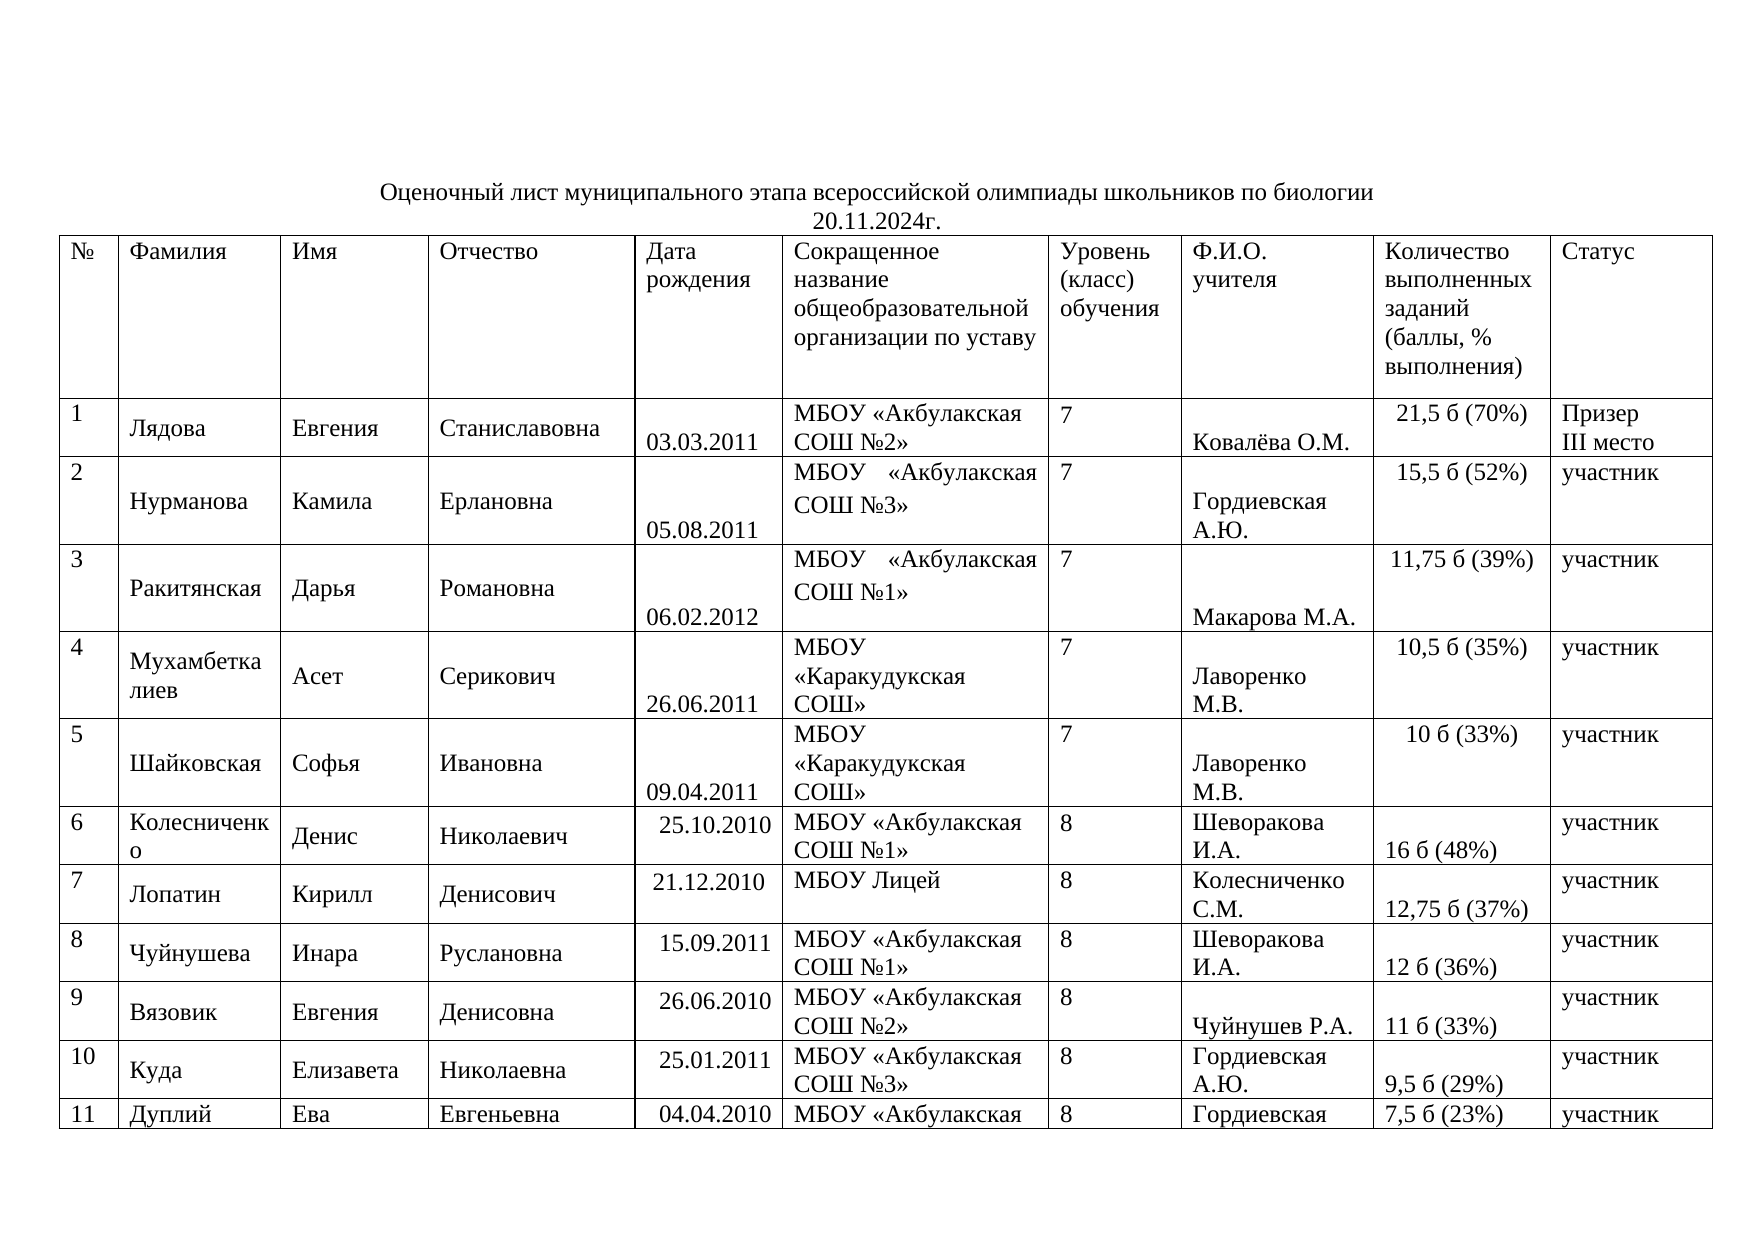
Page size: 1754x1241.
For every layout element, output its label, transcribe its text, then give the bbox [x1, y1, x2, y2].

table_cell Евгеньевна [429, 1099, 634, 1128]
table_cell Кирилл [281, 865, 428, 923]
table_cell Гордиевская А.Ю. [1182, 1099, 1373, 1128]
table_cell Ева [281, 1099, 428, 1128]
table_cell Колесниченко [119, 807, 280, 864]
table_cell Мухамбеткалиев [119, 632, 280, 718]
table_header Дата рождения [636, 236, 782, 397]
table_cell 8 [1049, 1041, 1181, 1098]
table_cell участник [1551, 545, 1712, 631]
table_cell Нурманова [119, 457, 280, 543]
table_cell 1 [60, 399, 118, 456]
table_cell 7 [1049, 719, 1181, 806]
table_cell участник [1551, 807, 1712, 864]
table_cell МБОУ «Акбулакская СОШ №1» [783, 545, 1048, 631]
table_cell 7,5 б (23%) [1374, 1099, 1550, 1128]
table_cell Колесниченко С.М. [1182, 865, 1373, 923]
table_header Статус [1551, 236, 1712, 397]
table_header Имя [281, 236, 428, 397]
table_cell 10,5 б (35%) [1374, 632, 1550, 718]
table_cell 8 [60, 924, 118, 981]
table_cell Вязовик [119, 982, 280, 1040]
table_header Сокращенное название общеобразовательной организации по уставу [783, 236, 1048, 397]
table_cell 4 [60, 632, 118, 718]
table_cell 7 [1049, 632, 1181, 718]
table_cell 15.09.2011 [636, 924, 782, 981]
table_cell 26.06.2011 [636, 632, 782, 718]
table_cell Лядова [119, 399, 280, 456]
table_cell 21.12.2010 [636, 865, 782, 923]
table_cell 04.04.2010 [636, 1099, 782, 1128]
table_cell участник [1551, 1041, 1712, 1098]
table_cell МБОУ «Акбулакская СОШ №1» [783, 807, 1048, 864]
table_cell Гордиевская А.Ю. [1182, 457, 1373, 543]
table_cell Ивановна [429, 719, 634, 806]
table_cell Лопатин [119, 865, 280, 923]
table_cell Шайковская [119, 719, 280, 806]
table_cell 21,5 б (70%) [1374, 399, 1550, 456]
table_cell 9,5 б (29%) [1374, 1041, 1550, 1098]
table_cell 03.03.2011 [636, 399, 782, 456]
table_cell Макарова М.А. [1182, 545, 1373, 631]
table_cell участник [1551, 865, 1712, 923]
table_header Количество выполненных заданий (баллы, % выполнения) [1374, 236, 1550, 397]
table_cell 11 б (33%) [1374, 982, 1550, 1040]
table_cell участник [1551, 982, 1712, 1040]
table_cell 8 [1049, 1099, 1181, 1128]
table_cell Елизавета [281, 1041, 428, 1098]
table_cell 09.04.2011 [636, 719, 782, 806]
table_cell Камила [281, 457, 428, 543]
table_cell 8 [1049, 982, 1181, 1040]
table_cell Призер III место [1551, 399, 1712, 456]
table_cell Евгения [281, 399, 428, 456]
table_cell Софья [281, 719, 428, 806]
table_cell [783, 1099, 1048, 1128]
table_cell 25.10.2010 [636, 807, 782, 864]
table_cell 6 [60, 807, 118, 864]
table_cell Станиславовна [429, 399, 634, 456]
table_cell Ерлановна [429, 457, 634, 543]
text Оценочный лист муниципального этапа всероссийской олимпиады школьников по биологии [118, 177, 1636, 206]
table_cell Инара [281, 924, 428, 981]
table_cell Руслановна [429, 924, 634, 981]
table_cell МБОУ «Акбулакская СОШ №1» [783, 924, 1048, 981]
table_cell Ковалёва О.М. [1182, 399, 1373, 456]
table_cell 16 б (48%) [1374, 807, 1550, 864]
table_cell Куда [119, 1041, 280, 1098]
table_cell участник [1551, 457, 1712, 543]
table_cell МБОУ «Акбулакская СОШ №2» [783, 982, 1048, 1040]
table_cell Гордиевская А.Ю. [1182, 1041, 1373, 1098]
table_cell 8 [1049, 865, 1181, 923]
table_cell 2 [60, 457, 118, 543]
table_cell 5 [60, 719, 118, 806]
table_cell 11,75 б (39%) [1374, 545, 1550, 631]
table_cell участник [1551, 924, 1712, 981]
table_cell Дуплий [119, 1099, 280, 1128]
table_cell 8 [1049, 807, 1181, 864]
table_cell Шеворакова И.А. [1182, 924, 1373, 981]
table_header Ф.И.О. учителя [1182, 236, 1373, 397]
table_header Отчество [429, 236, 634, 397]
table_cell 7 [1049, 399, 1181, 456]
table_cell Чуйнушев Р.А. [1182, 982, 1373, 1040]
table_cell Чуйнушева [119, 924, 280, 981]
table_cell МБОУ «Акбулакская СОШ №2» [783, 399, 1048, 456]
table_cell МБОУ Лицей [783, 865, 1048, 923]
table_cell МБОУ «Каракудукская СОШ» [783, 719, 1048, 806]
table_cell 12 б (36%) [1374, 924, 1550, 981]
table_cell 12,75 б (37%) [1374, 865, 1550, 923]
text 20.11.2024г. [118, 206, 1636, 235]
table_cell Асет [281, 632, 428, 718]
table_cell 10 б (33%) [1374, 719, 1550, 806]
table_cell Серикович [429, 632, 634, 718]
table_cell 7 [1049, 545, 1181, 631]
table_cell участник [1551, 1099, 1712, 1128]
table_cell Денис [281, 807, 428, 864]
table_cell Николаевна [429, 1041, 634, 1098]
table_cell 05.08.2011 [636, 457, 782, 543]
table_cell 7 [60, 865, 118, 923]
table_cell 11 [60, 1099, 118, 1128]
table_cell МБОУ «Акбулакская СОШ №3» [783, 457, 1048, 543]
table_cell Николаевич [429, 807, 634, 864]
table_cell 10 [60, 1041, 118, 1098]
table_cell Евгения [281, 982, 428, 1040]
table_cell Ракитянская [119, 545, 280, 631]
table_header Фамилия [119, 236, 280, 397]
table_cell Лаворенко М.В. [1182, 632, 1373, 718]
table_cell Денисовна [429, 982, 634, 1040]
table_cell Дарья [281, 545, 428, 631]
table_cell 8 [1049, 924, 1181, 981]
table_cell 15,5 б (52%) [1374, 457, 1550, 543]
table_cell МБОУ «Акбулакская СОШ №3» [783, 1041, 1048, 1098]
table_cell Денисович [429, 865, 634, 923]
table_cell Лаворенко М.В. [1182, 719, 1373, 806]
table_cell 06.02.2012 [636, 545, 782, 631]
table_header № [60, 236, 118, 397]
table_cell 7 [1049, 457, 1181, 543]
table_cell 25.01.2011 [636, 1041, 782, 1098]
table_cell 3 [60, 545, 118, 631]
table_cell Шеворакова И.А. [1182, 807, 1373, 864]
table_cell 26.06.2010 [636, 982, 782, 1040]
table_header Уровень (класс) обучения [1049, 236, 1181, 397]
table_cell МБОУ «Каракудукская СОШ» [783, 632, 1048, 718]
table_cell 9 [60, 982, 118, 1040]
table_cell участник [1551, 719, 1712, 806]
table_cell Романовна [429, 545, 634, 631]
table_cell участник [1551, 632, 1712, 718]
